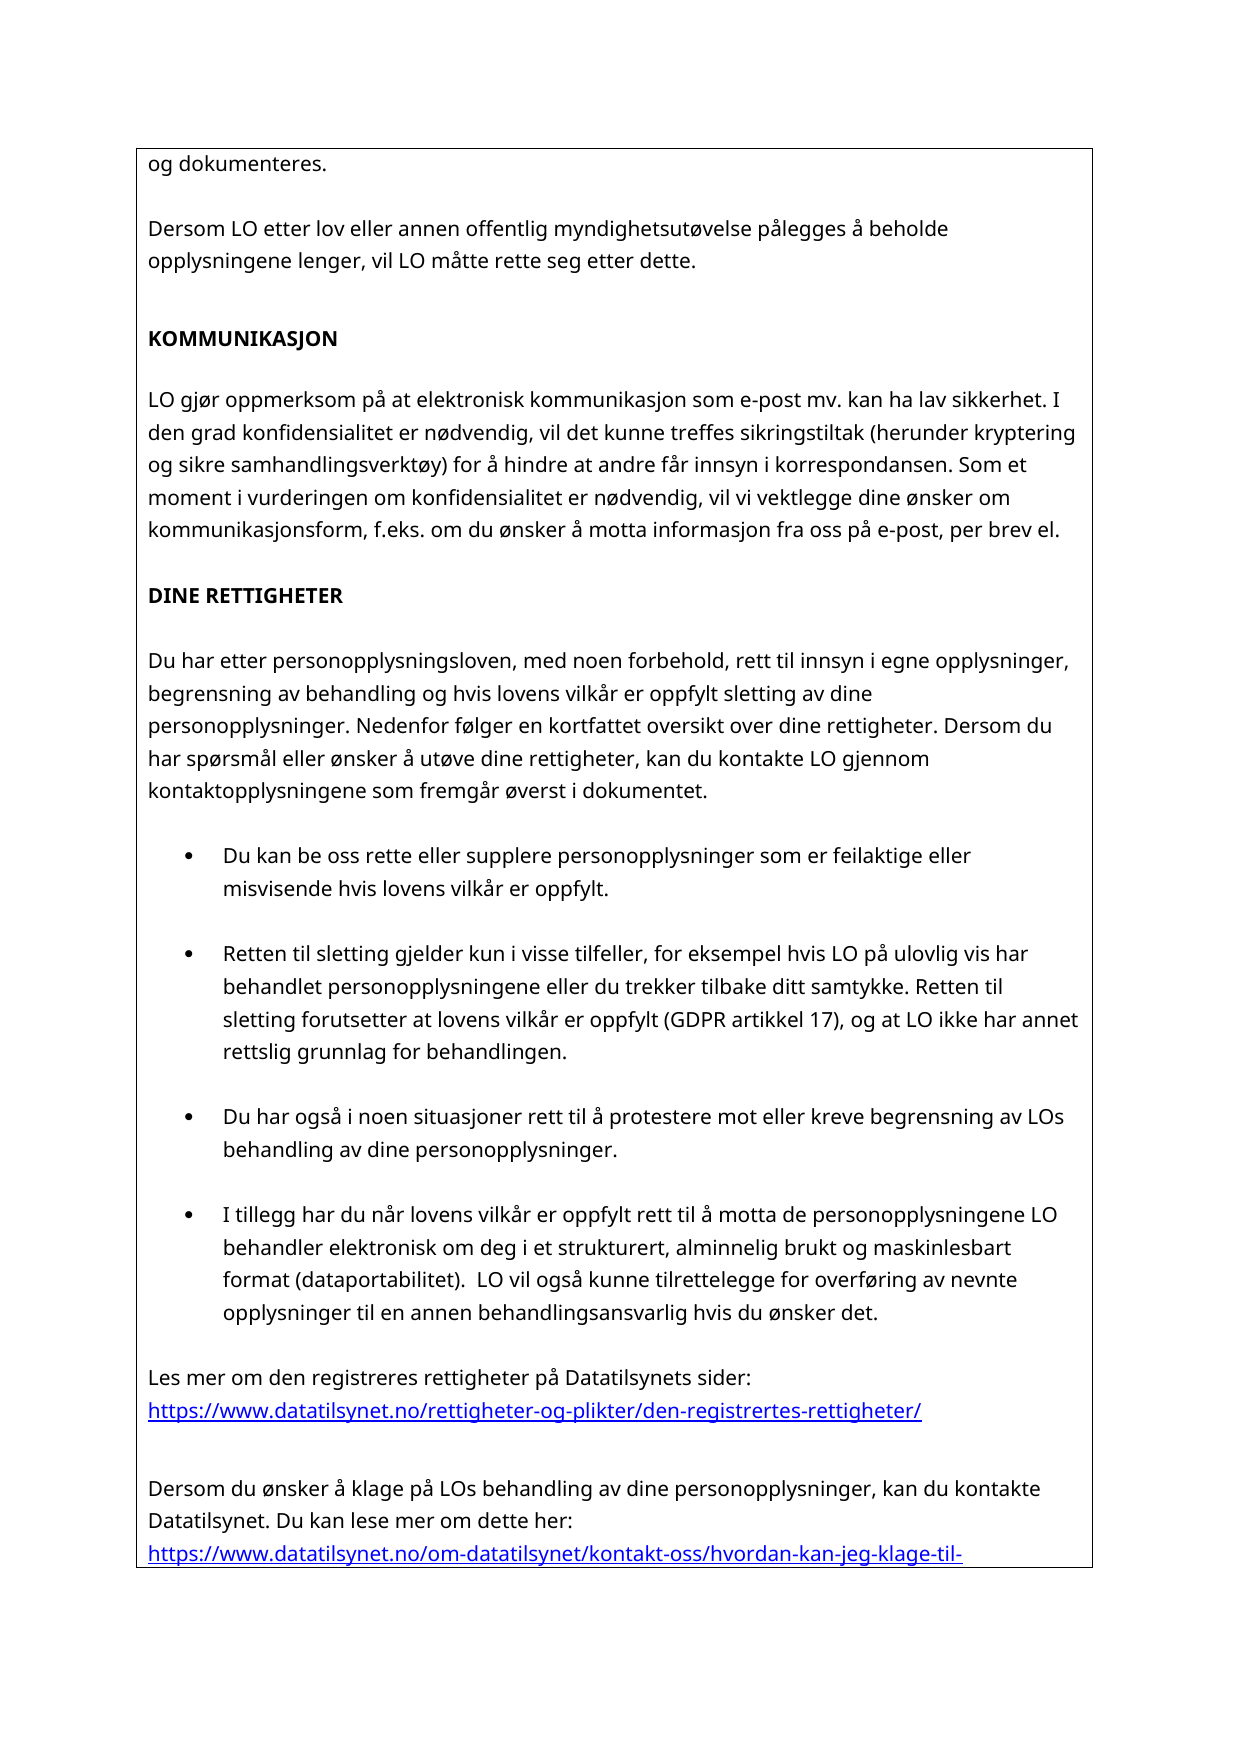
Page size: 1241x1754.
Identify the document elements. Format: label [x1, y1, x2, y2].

table_header [137, 149, 1092, 1567]
